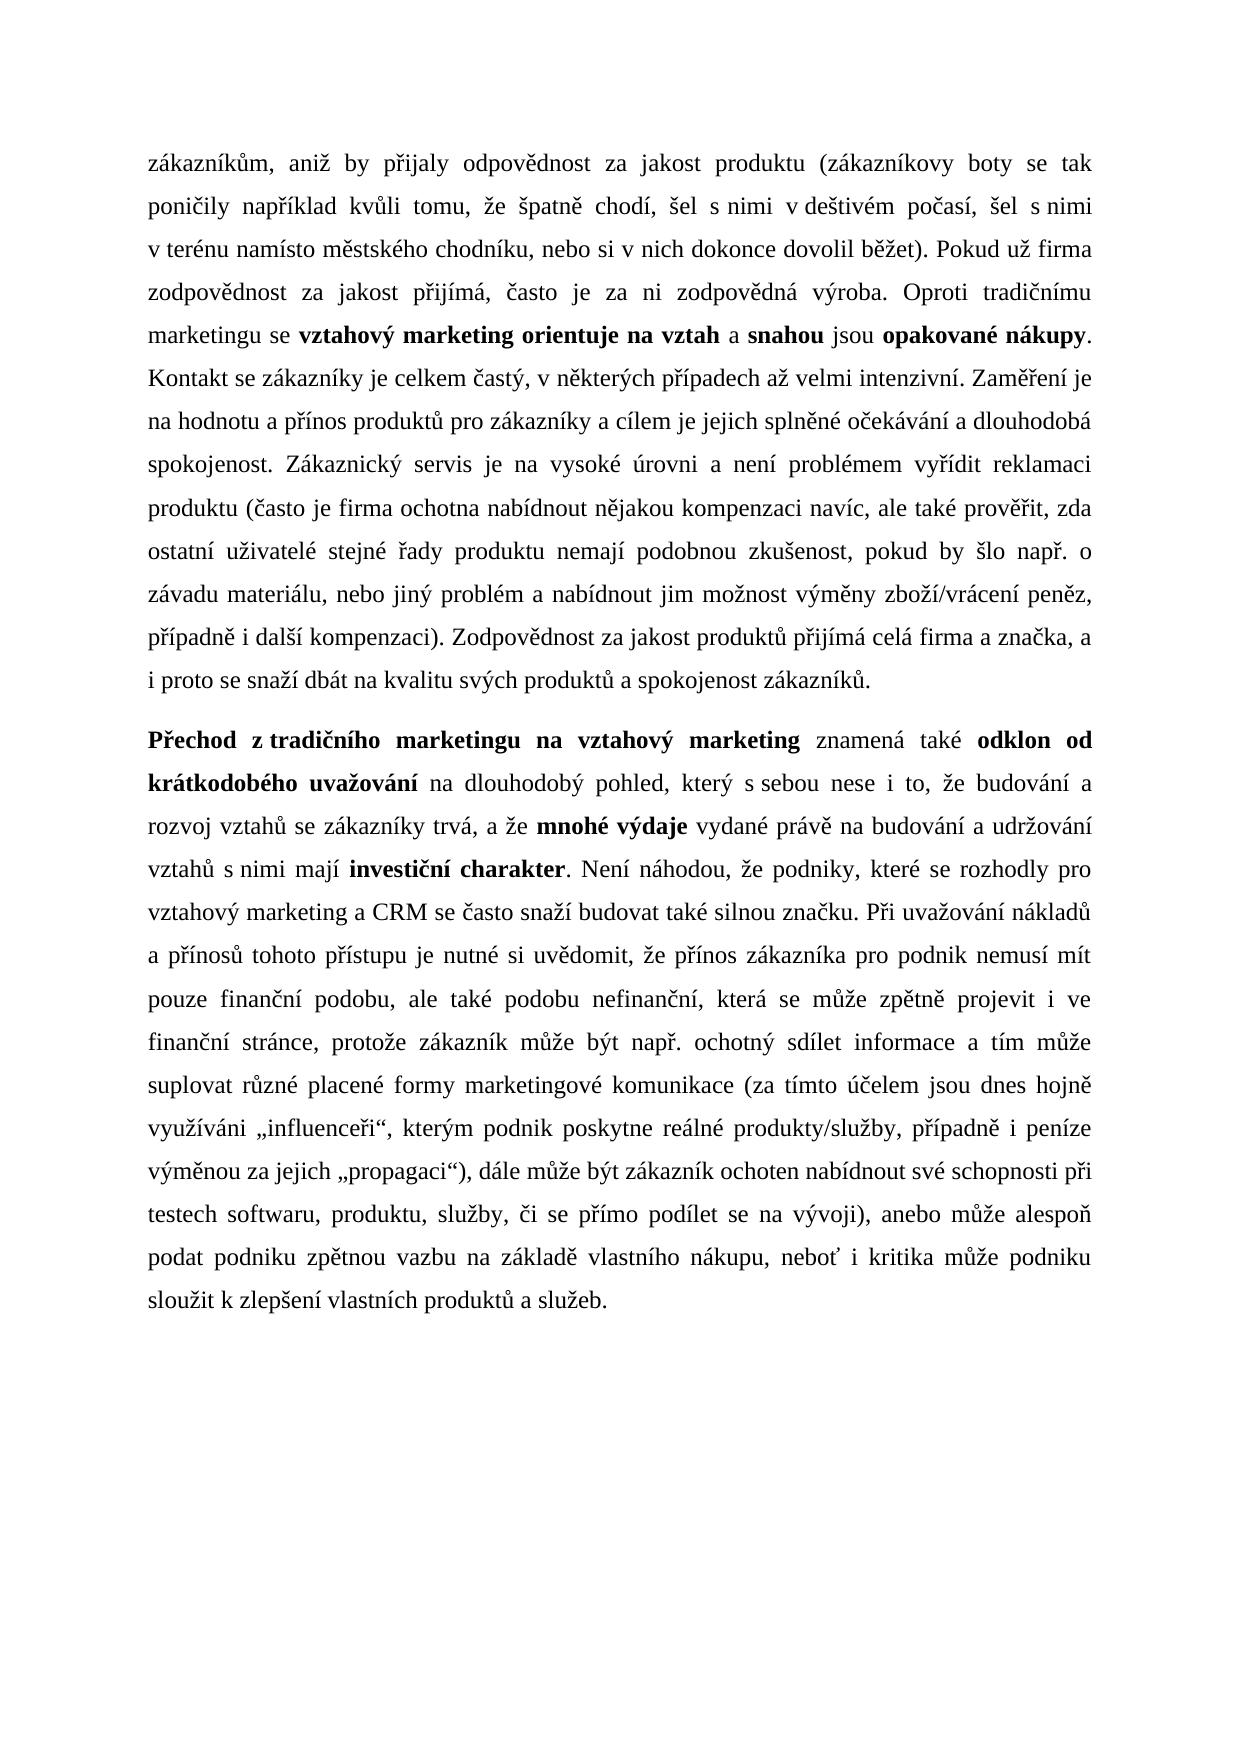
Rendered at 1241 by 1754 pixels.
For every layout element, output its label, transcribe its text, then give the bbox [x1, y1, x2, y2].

text Přechod z tradičního marketingu na vztahový marketing znamená také odklon od krátkodobého uvažování na dlouhodobý pohled, který s sebou nese i to, že budování a rozvoj vztahů se zákazníky trvá, a že mnohé výdaje vydané právě na budování a udržování vztahů s nimi mají investiční charakter. Není náhodou, že podniky, které se rozhodly pro vztahový marketing a CRM se často snaží budovat také silnou značku. Při uvažování nákladů a přínosů tohoto přístupu je nutné si uvědomit, že přínos zákazníka pro podnik nemusí mít pouze finanční podobu, ale také podobu nefinanční, která se může zpětně projevit i ve finanční stránce, protože zákazník může být např. ochotný sdílet informace a tím může suplovat různé placené formy marketingové komunikace (za tímto účelem jsou dnes hojně využíváni „influenceři“, kterým podnik poskytne reálné produkty/služby, případně i peníze výměnou za jejich „propagaci“), dále může být zákazník ochoten nabídnout své schopnosti při testech softwaru, produktu, služby, či se přímo podílet se na vývoji), anebo může alespoň podat podniku zpětnou vazbu na základě vlastního nákupu, neboť i kritika může podniku sloužit k zlepšení vlastních produktů a služeb. [148, 725, 1093, 1314]
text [148, 148, 1093, 694]
